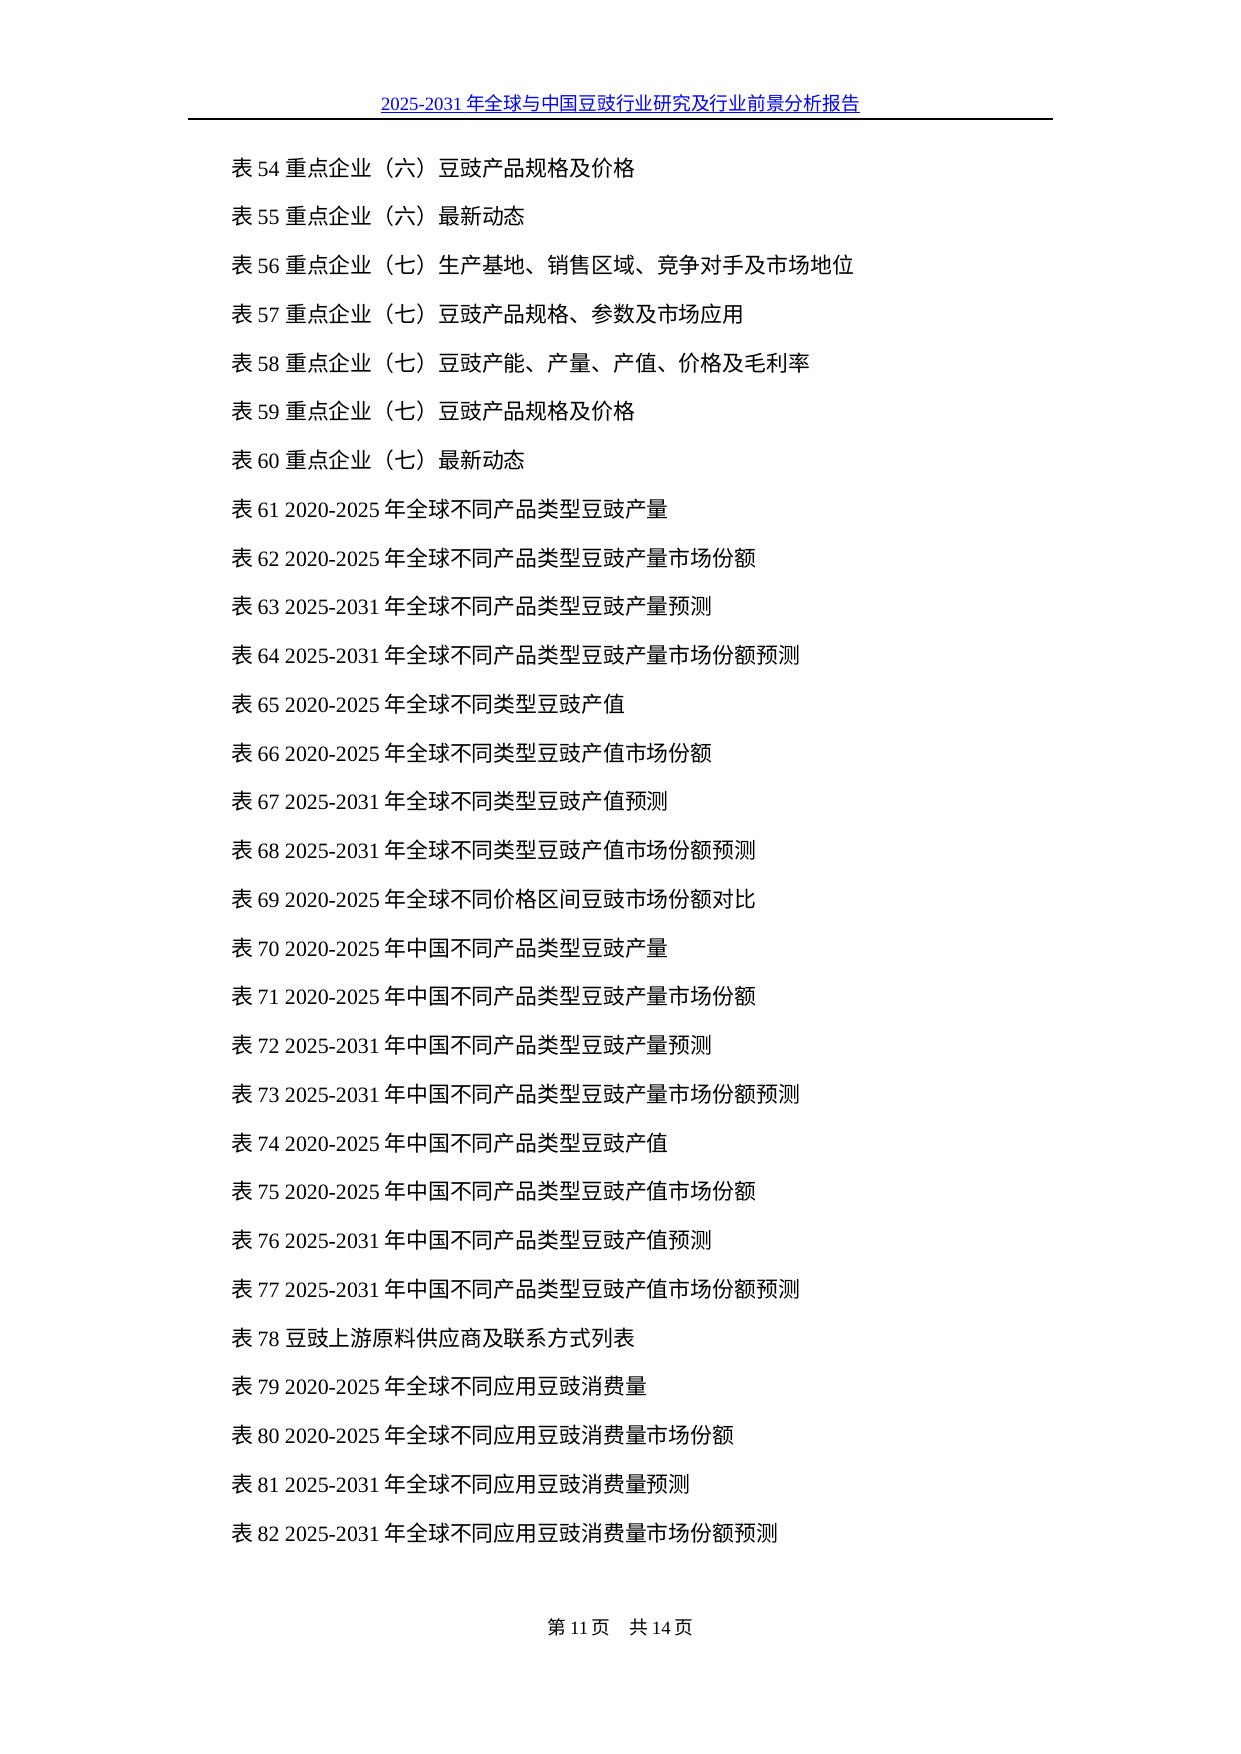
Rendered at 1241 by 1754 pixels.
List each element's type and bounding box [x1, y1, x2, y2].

text [187, 150, 1053, 1548]
